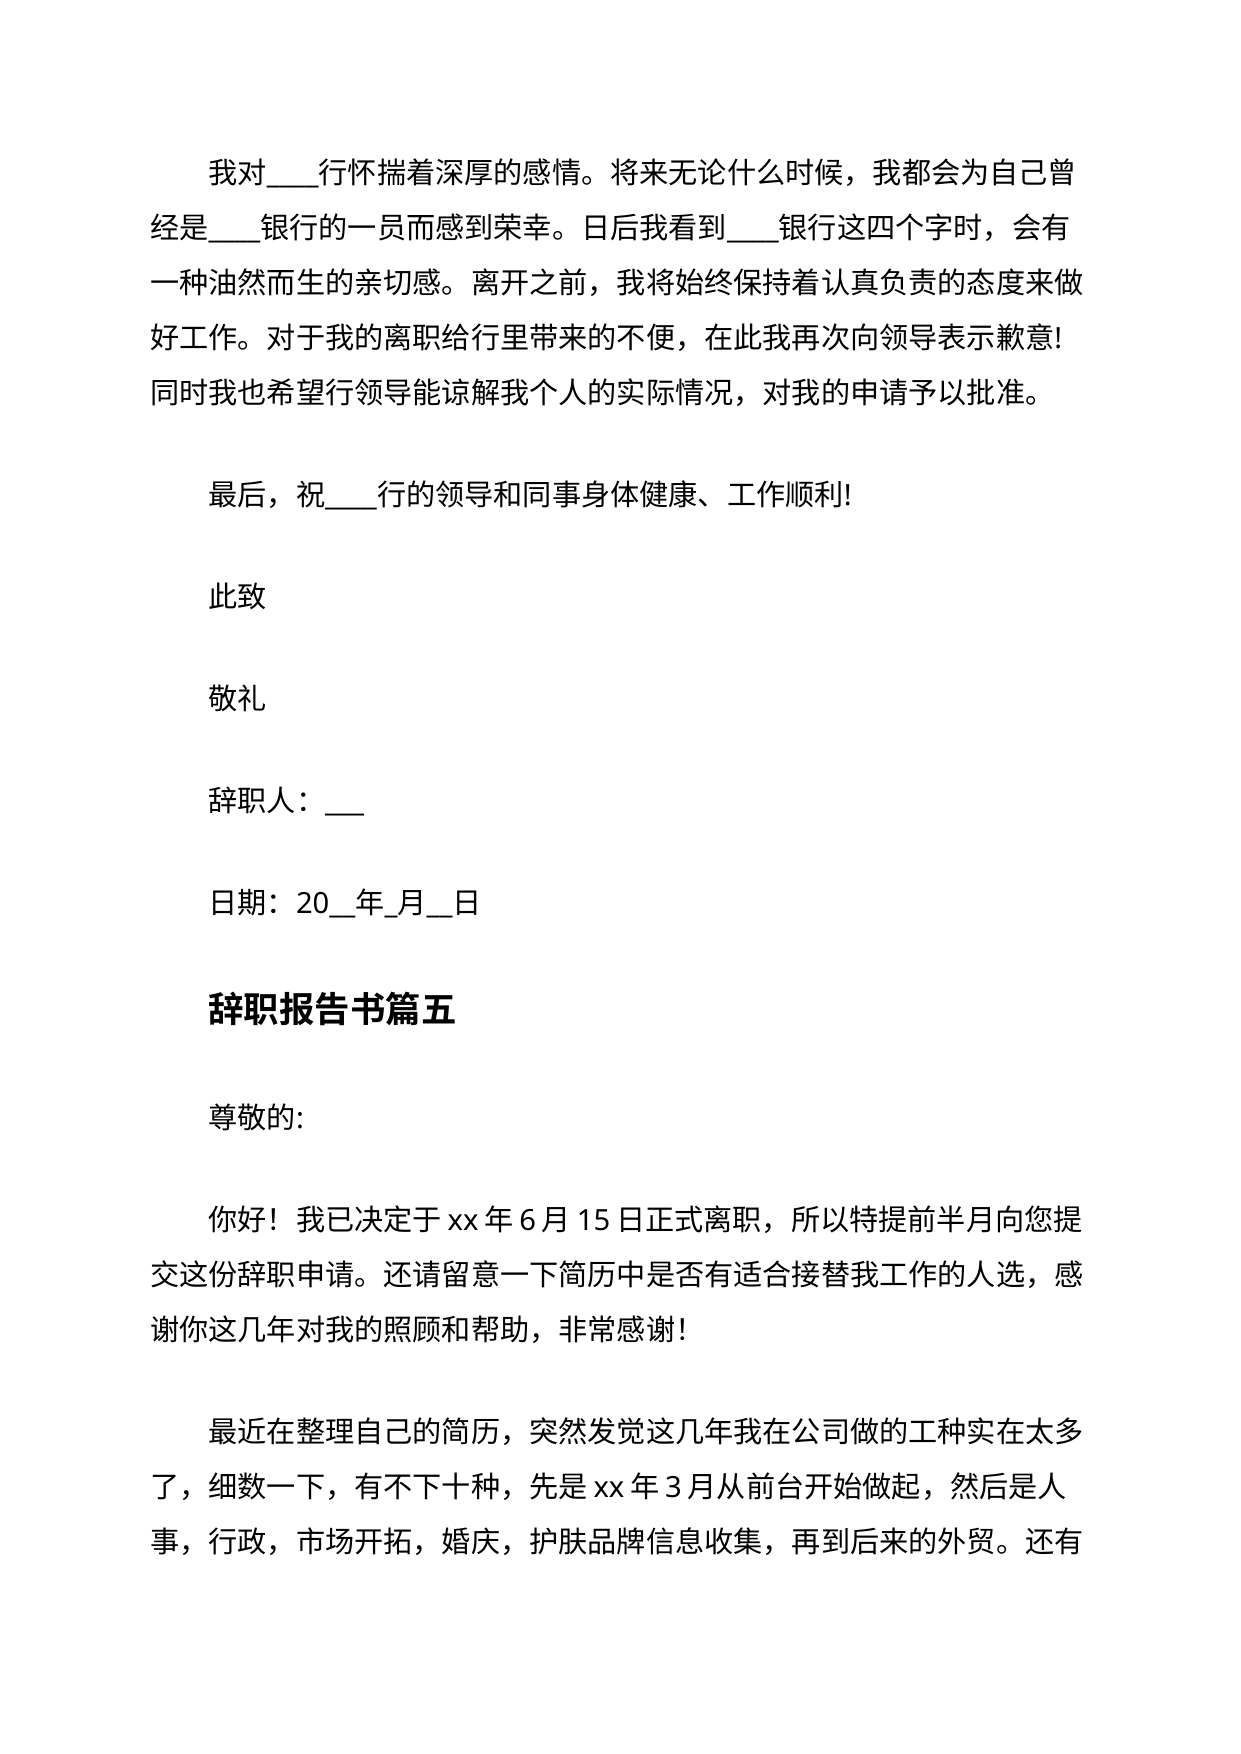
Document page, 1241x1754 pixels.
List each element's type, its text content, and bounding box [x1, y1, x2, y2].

text 日期：20__年_月__日 [150, 879, 1090, 922]
text 最后，祝____行的领导和同事身体健康、工作顺利! [150, 472, 1090, 514]
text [150, 1408, 1090, 1560]
text 我对____行怀揣着深厚的感情。将来无论什么时候，我都会为自己曾经是____银行的一员而感到荣幸。日后我看到____银行这四个字时，会有一种油然而生的亲切感。离开之前，我将始终保持着认真负责的态度来做好工作。对于我的离职给行里带来的不便，在此我再次向领导表示歉意!同时我也希望行领导能谅解我个人的实际情况，对我的申请予以批准。 [150, 150, 1090, 412]
text 辞职报告书篇五 [150, 981, 1090, 1032]
text 此致 [150, 574, 1090, 616]
text 尊敬的: [150, 1094, 1090, 1137]
text 辞职人：___ [150, 777, 1090, 819]
text 你好！我已决定于xx年6月15日正式离职，所以特提前半月向您提交这份辞职申请。还请留意一下简历中是否有适合接替我工作的人选，感谢你这几年对我的照顾和帮助，非常感谢！ [150, 1197, 1090, 1349]
text 敬礼 [150, 675, 1090, 718]
